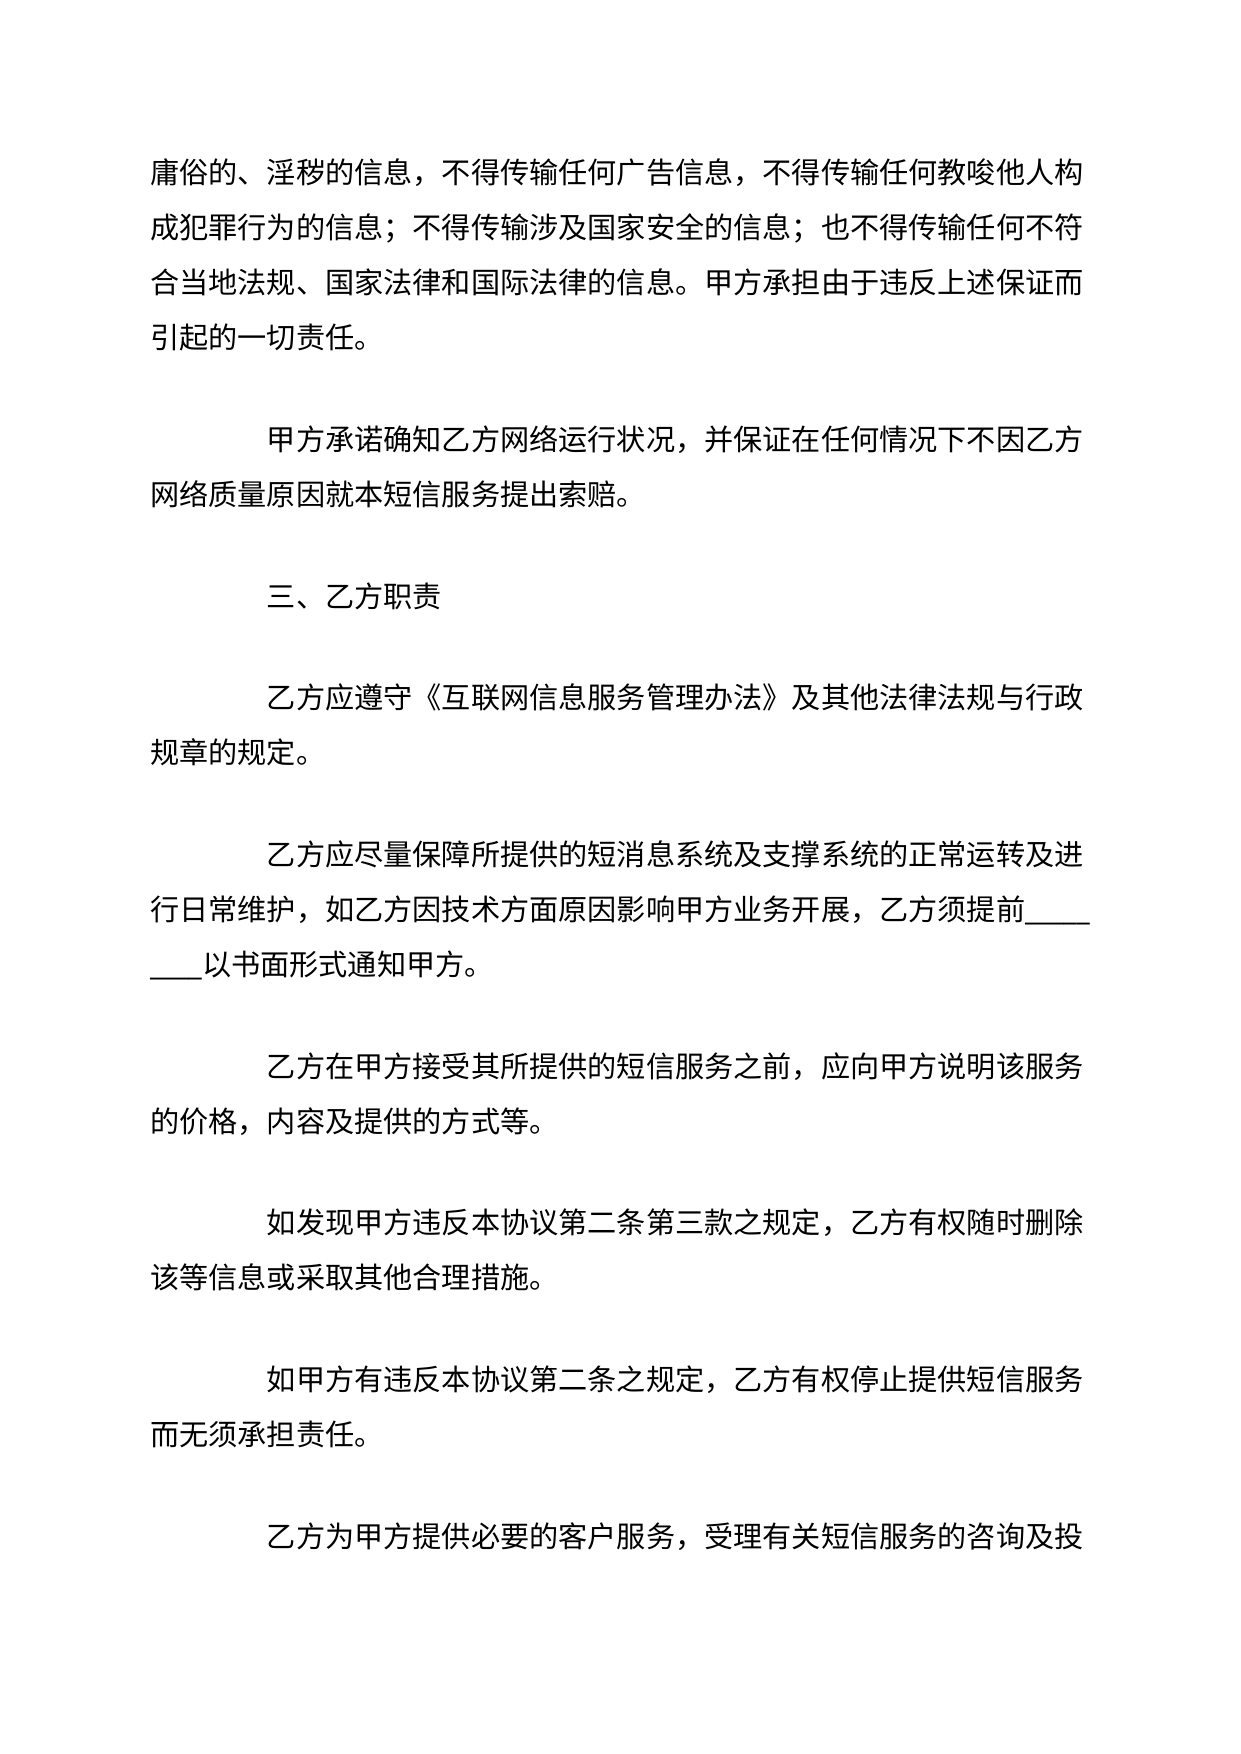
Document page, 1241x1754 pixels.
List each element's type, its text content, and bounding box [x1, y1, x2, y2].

text 三、乙方职责 [150, 573, 1090, 615]
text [150, 150, 1090, 357]
text 如甲方有违反本协议第二条之规定，乙方有权停止提供短信服务而无须承担责任。 [150, 1357, 1090, 1454]
text 乙方应遵守《互联网信息服务管理办法》及其他法律法规与行政规章的规定。 [150, 675, 1090, 772]
text 乙方在甲方接受其所提供的短信服务之前，应向甲方说明该服务的价格，内容及提供的方式等。 [150, 1043, 1090, 1141]
text 如发现甲方违反本协议第二条第三款之规定，乙方有权随时删除该等信息或采取其他合理措施。 [150, 1200, 1090, 1297]
text 甲方承诺确知乙方网络运行状况，并保证在任何情况下不因乙方网络质量原因就本短信服务提出索赔。 [150, 416, 1090, 514]
text 乙方应尽量保障所提供的短消息系统及支撑系统的正常运转及进行日常维护，如乙方因技术方面原因影响甲方业务开展，乙方须提前_________以书面形式通知甲方。 [150, 832, 1090, 984]
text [150, 1513, 1090, 1556]
